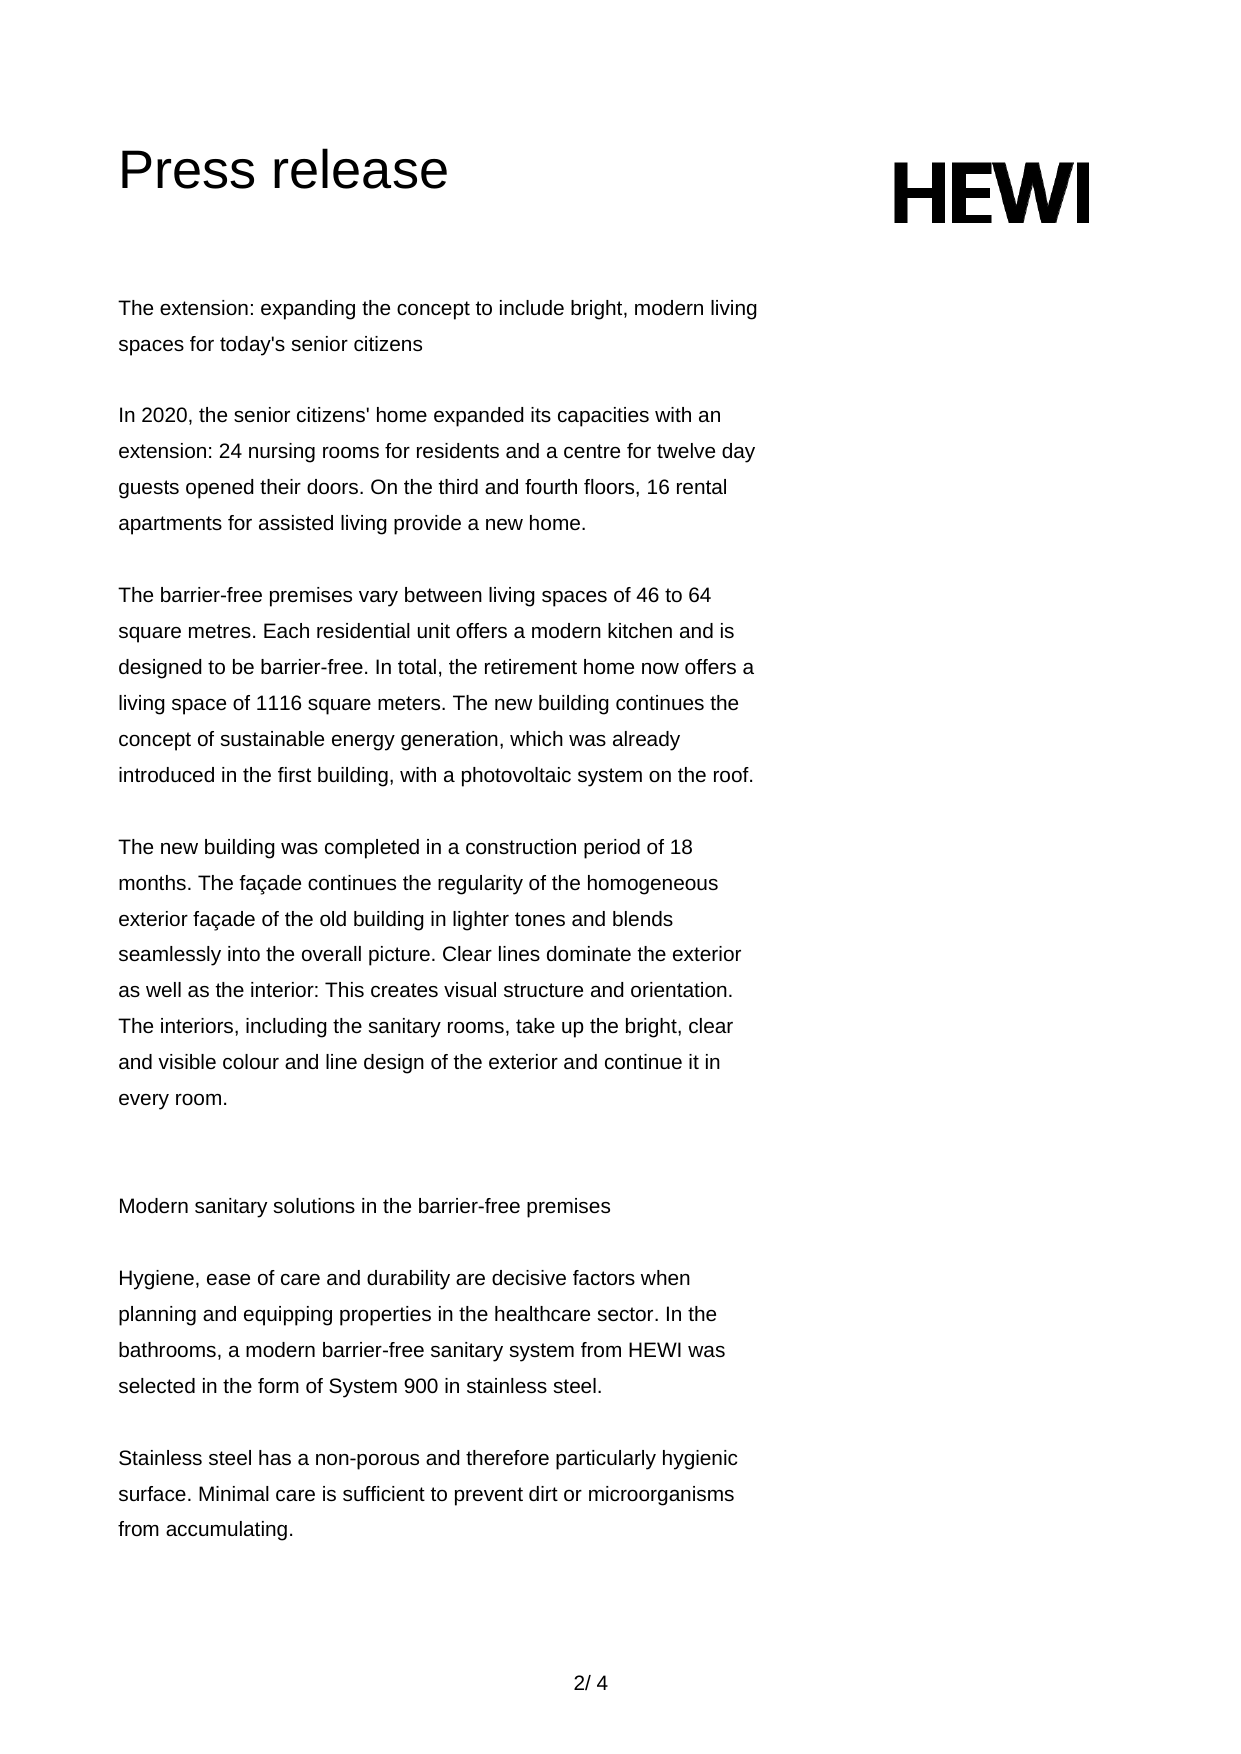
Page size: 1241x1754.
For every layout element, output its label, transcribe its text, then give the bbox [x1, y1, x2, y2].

text In 2020, the senior citizens' home expanded its capacities with an extension: 24 nursing rooms for residents and a centre for twelve day guests opened their doors. On the third and fourth floors, 16 rental apartments for assisted living provide a new home. [118, 403, 768, 535]
text Modern sanitary solutions in the barrier-free premises [118, 1194, 768, 1218]
text The barrier-free premises vary between living spaces of 46 to 64 square metres. Each residential unit offers a modern kitchen and is designed to be barrier-free. In total, the retirement home now offers a living space of 1116 square meters. The new building continues the concept of sustainable energy generation, which was already introduced in the first building, with a photovoltaic system on the roof. [118, 583, 768, 787]
text The new building was completed in a construction period of 18 months. The façade continues the regularity of the homogeneous exterior façade of the old building in lighter tones and blends seamlessly into the overall picture. Clear lines dominate the exterior as well as the interior: This creates visual structure and orientation. The interiors, including the sanitary rooms, take up the bright, clear and visible colour and line design of the exterior and continue it in every room. [118, 834, 768, 1110]
text Stainless steel has a non-porous and therefore particularly hygienic surface. Minimal care is sufficient to prevent dirt or microorganisms from accumulating. [118, 1445, 768, 1541]
text Hygiene, ease of care and durability are decisive factors when planning and equipping properties in the healthcare sector. In the bathrooms, a modern barrier-free sanitary system from HEWI was selected in the form of System 900 in stainless steel. [118, 1266, 768, 1397]
text The extension: expanding the concept to include bright, modern living spaces for today's senior citizens [118, 295, 768, 355]
